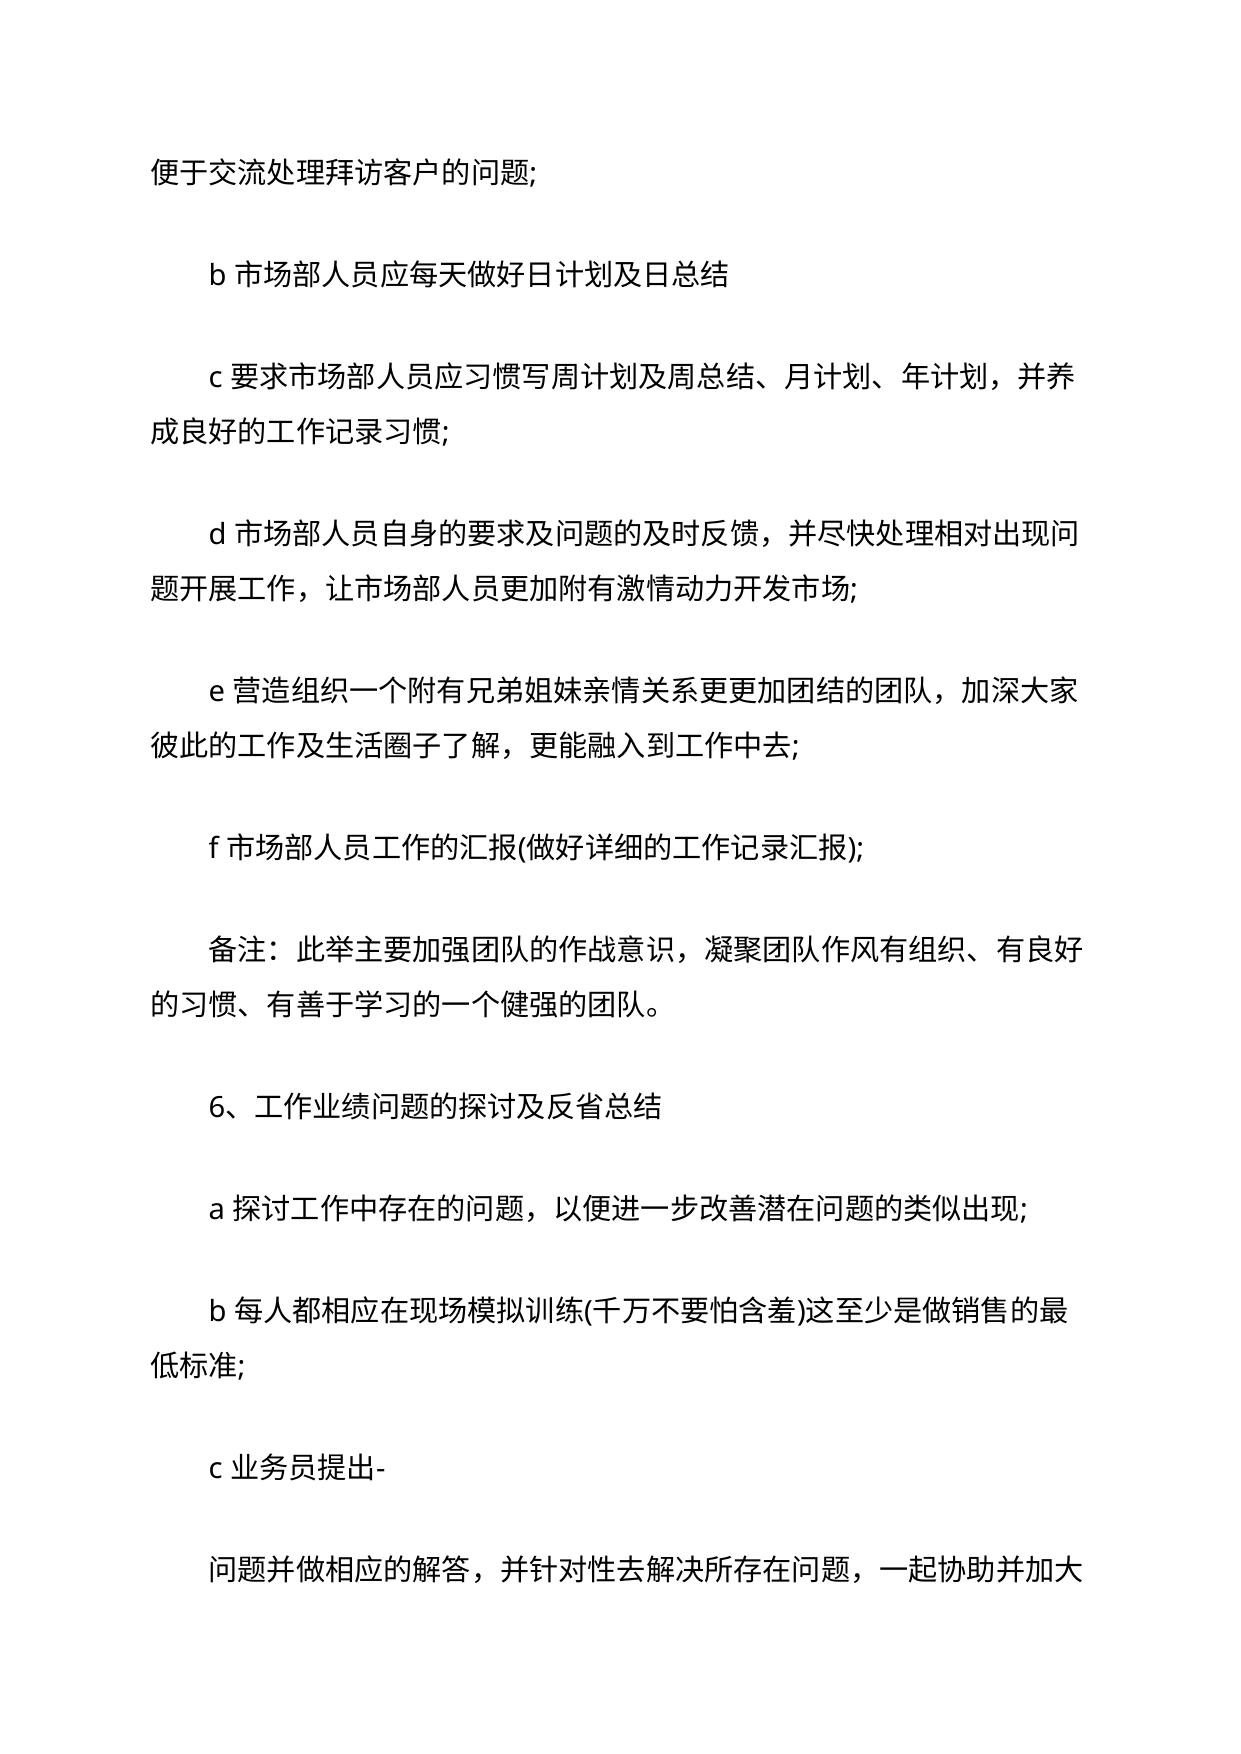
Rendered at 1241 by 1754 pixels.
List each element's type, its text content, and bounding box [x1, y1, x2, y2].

text d 市场部人员自身的要求及问题的及时反馈，并尽快处理相对出现问题开展工作，让市场部人员更加附有激情动力开发市场; [150, 511, 1090, 608]
text c 业务员提出- [150, 1444, 1090, 1487]
text 6、工作业绩问题的探讨及反省总结 [150, 1083, 1090, 1126]
text f 市场部人员工作的汇报(做好详细的工作记录汇报); [150, 825, 1090, 867]
text b 每人都相应在现场模拟训练(千万不要怕含羞)这至少是做销售的最低标准; [150, 1287, 1090, 1385]
text 备注：此举主要加强团队的作战意识，凝聚团队作风有组织、有良好的习惯、有善于学习的一个健强的团队。 [150, 927, 1090, 1024]
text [150, 150, 1090, 192]
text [150, 1546, 1090, 1589]
text e 营造组织一个附有兄弟姐妹亲情关系更更加团结的团队，加深大家彼此的工作及生活圈子了解，更能融入到工作中去; [150, 668, 1090, 765]
text c 要求市场部人员应习惯写周计划及周总结、月计划、年计划，并养成良好的工作记录习惯; [150, 354, 1090, 451]
text b 市场部人员应每天做好日计划及日总结 [150, 252, 1090, 294]
text a 探讨工作中存在的问题，以便进一步改善潜在问题的类似出现; [150, 1186, 1090, 1228]
